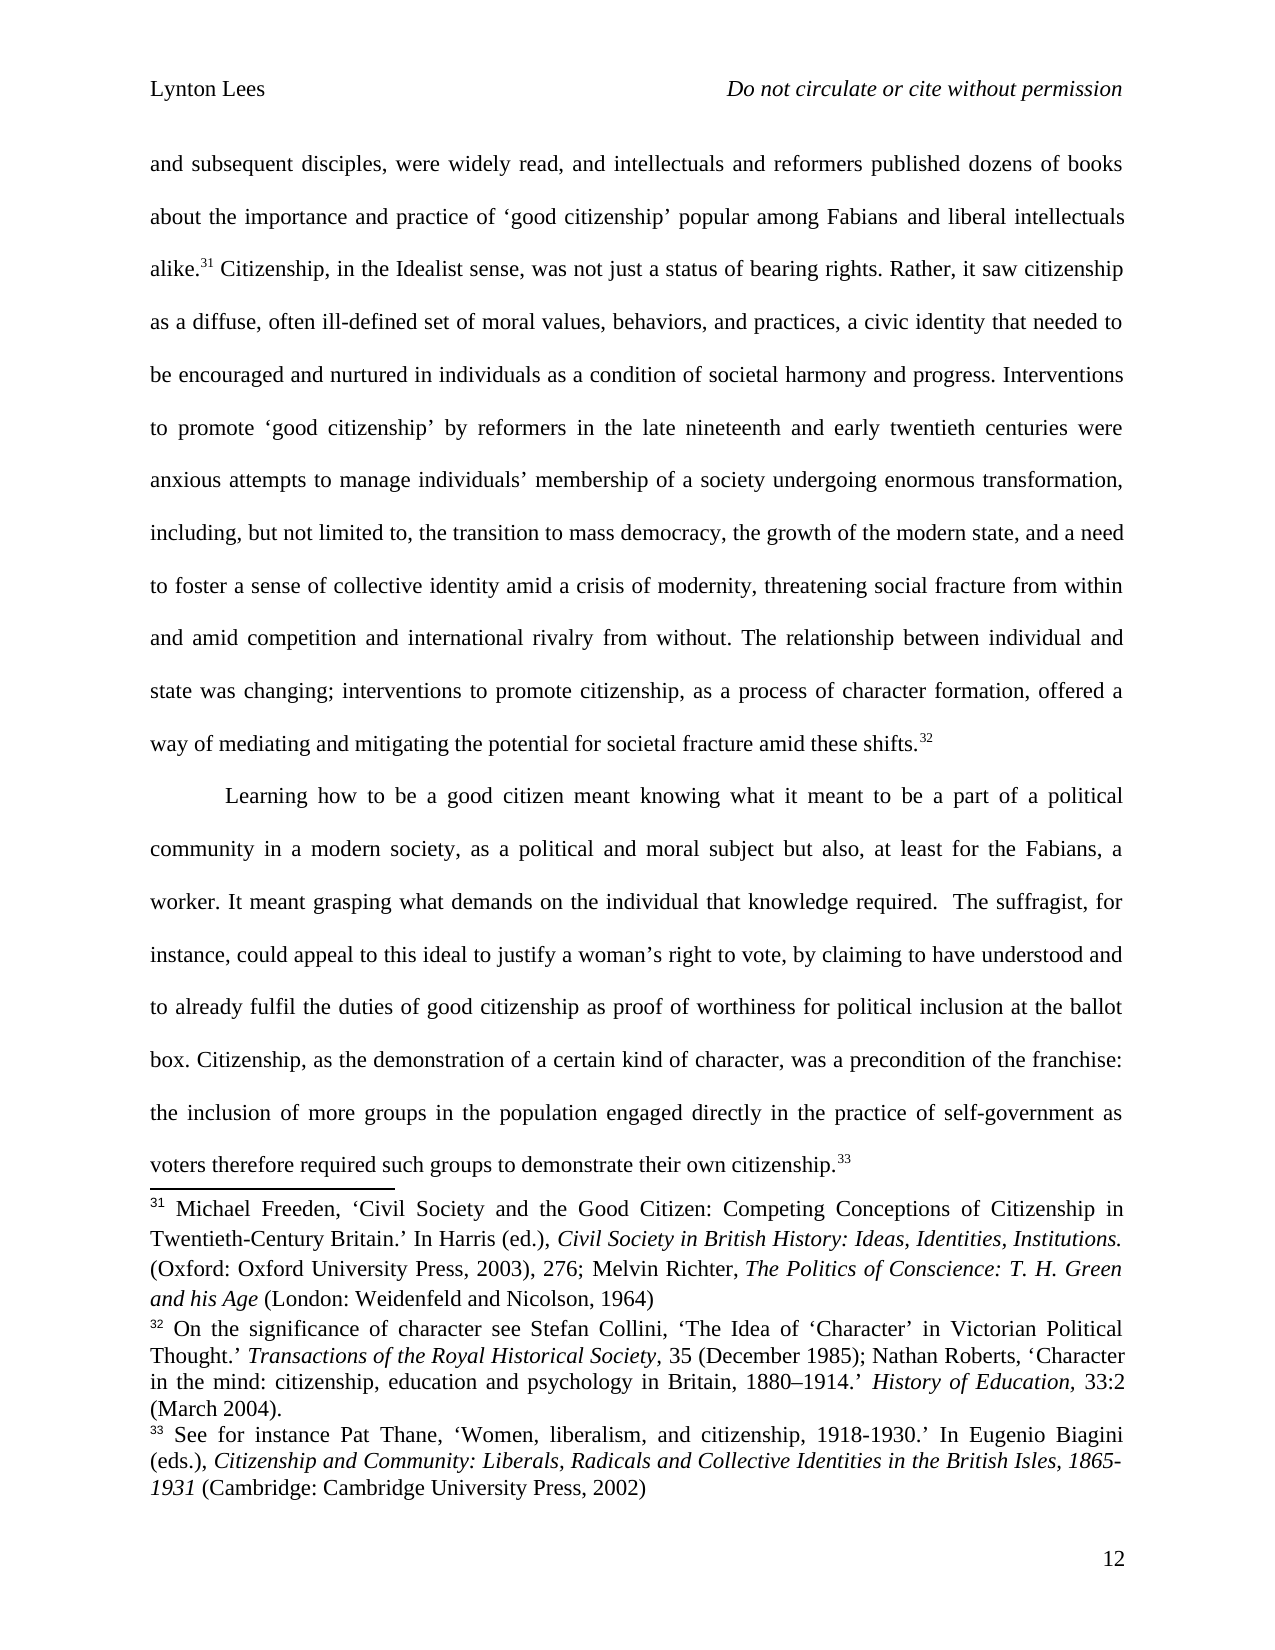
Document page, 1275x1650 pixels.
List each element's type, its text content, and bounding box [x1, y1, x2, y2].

text Learning how to be a good citizen meant knowing what it meant to be a part of a political community in a modern society, as a political and moral subject but also, at least for the Fabians, a worker. It meant grasping what demands on the individual that knowledge required. The suffragist, for instance, could appeal to this ideal to justify a woman’s right to vote, by claiming to have understood and to already fulfil the duties of good citizenship as proof of worthiness for political inclusion at the ballot box. Citizenship, as the demonstration of a certain kind of character, was a precondition of the franchise: the inclusion of more groups in the population engaged directly in the practice of self-government as voters therefore required such groups to demonstrate their own citizenship. [150, 782, 1125, 1178]
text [150, 150, 1125, 756]
